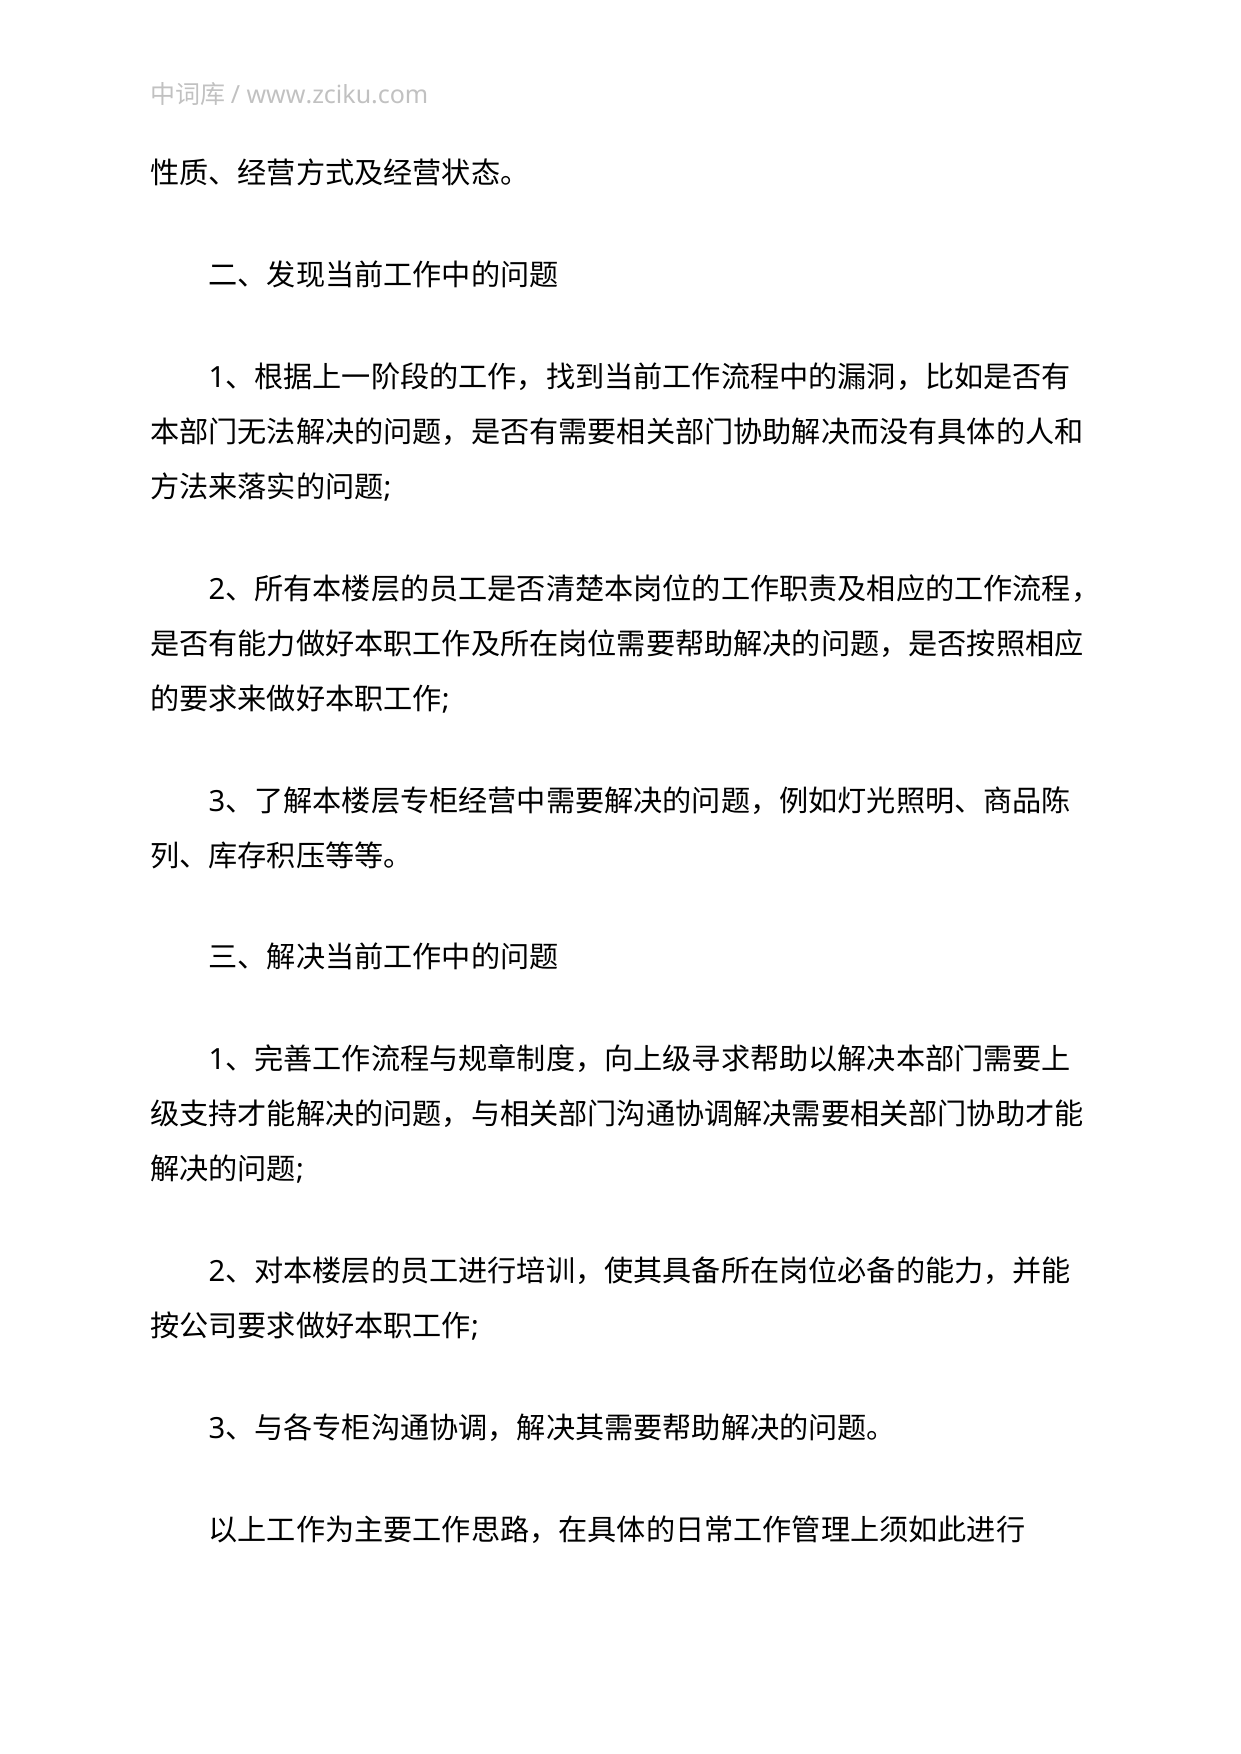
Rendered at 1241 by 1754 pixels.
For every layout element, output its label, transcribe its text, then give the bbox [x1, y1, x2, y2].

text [150, 150, 1090, 192]
text 3、了解本楼层专柜经营中需要解决的问题，例如灯光照明、商品陈列、库存积压等等。 [150, 777, 1090, 874]
text 三、解决当前工作中的问题 [150, 934, 1090, 976]
text 以上工作为主要工作思路，在具体的日常工作管理上须如此进行 [150, 1507, 1090, 1549]
text 2、对本楼层的员工进行培训，使其具备所在岗位必备的能力，并能按公司要求做好本职工作; [150, 1248, 1090, 1345]
text 二、发现当前工作中的问题 [150, 252, 1090, 294]
text 1、完善工作流程与规章制度，向上级寻求帮助以解决本部门需要上级支持才能解决的问题，与相关部门沟通协调解决需要相关部门协助才能解决的问题; [150, 1036, 1090, 1188]
text 1、根据上一阶段的工作，找到当前工作流程中的漏洞，比如是否有本部门无法解决的问题，是否有需要相关部门协助解决而没有具体的人和方法来落实的问题; [150, 353, 1090, 506]
text 3、与各专柜沟通协调，解决其需要帮助解决的问题。 [150, 1405, 1090, 1447]
text 2、所有本楼层的员工是否清楚本岗位的工作职责及相应的工作流程，是否有能力做好本职工作及所在岗位需要帮助解决的问题，是否按照相应的要求来做好本职工作; [150, 565, 1090, 718]
